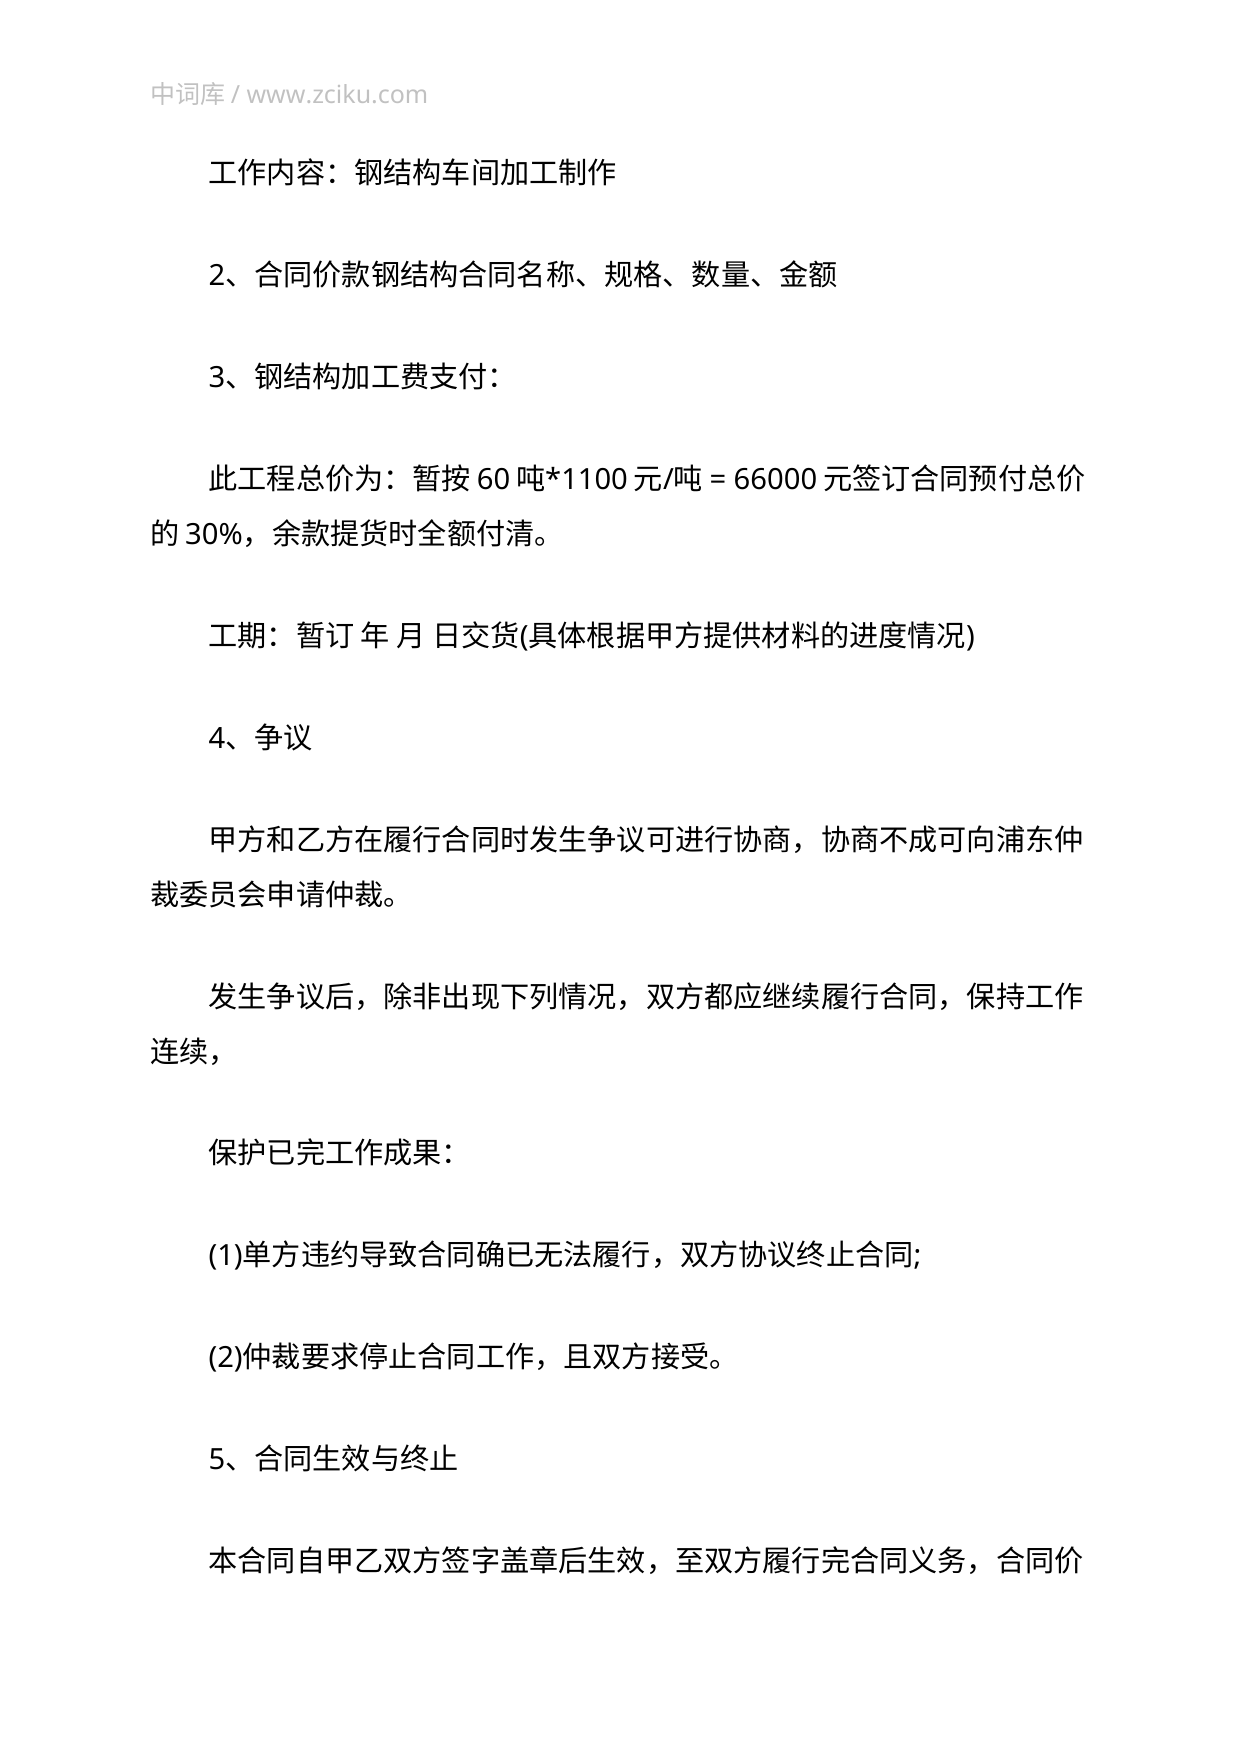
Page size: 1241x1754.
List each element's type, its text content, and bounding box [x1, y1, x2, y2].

text 此工程总价为：暂按60吨*1100元/吨 = 66000元签订合同预付总价的30%，余款提货时全额付清。 [150, 456, 1090, 553]
text (2)仲裁要求停止合同工作，且双方接受。 [150, 1334, 1090, 1376]
text 工作内容：钢结构车间加工制作 [150, 150, 1090, 192]
text 保护已完工作成果： [150, 1130, 1090, 1172]
text 发生争议后，除非出现下列情况，双方都应继续履行合同，保持工作连续， [150, 973, 1090, 1071]
text 甲方和乙方在履行合同时发生争议可进行协商，协商不成可向浦东仲裁委员会申请仲裁。 [150, 817, 1090, 914]
text 4、争议 [150, 715, 1090, 757]
text 2、合同价款钢结构合同名称、规格、数量、金额 [150, 252, 1090, 294]
text 3、钢结构加工费支付： [150, 354, 1090, 396]
text (1)单方违约导致合同确已无法履行，双方协议终止合同; [150, 1232, 1090, 1274]
text 工期：暂订 年 月 日交货(具体根据甲方提供材料的进度情况) [150, 613, 1090, 655]
text 5、合同生效与终止 [150, 1436, 1090, 1478]
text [150, 1538, 1090, 1580]
